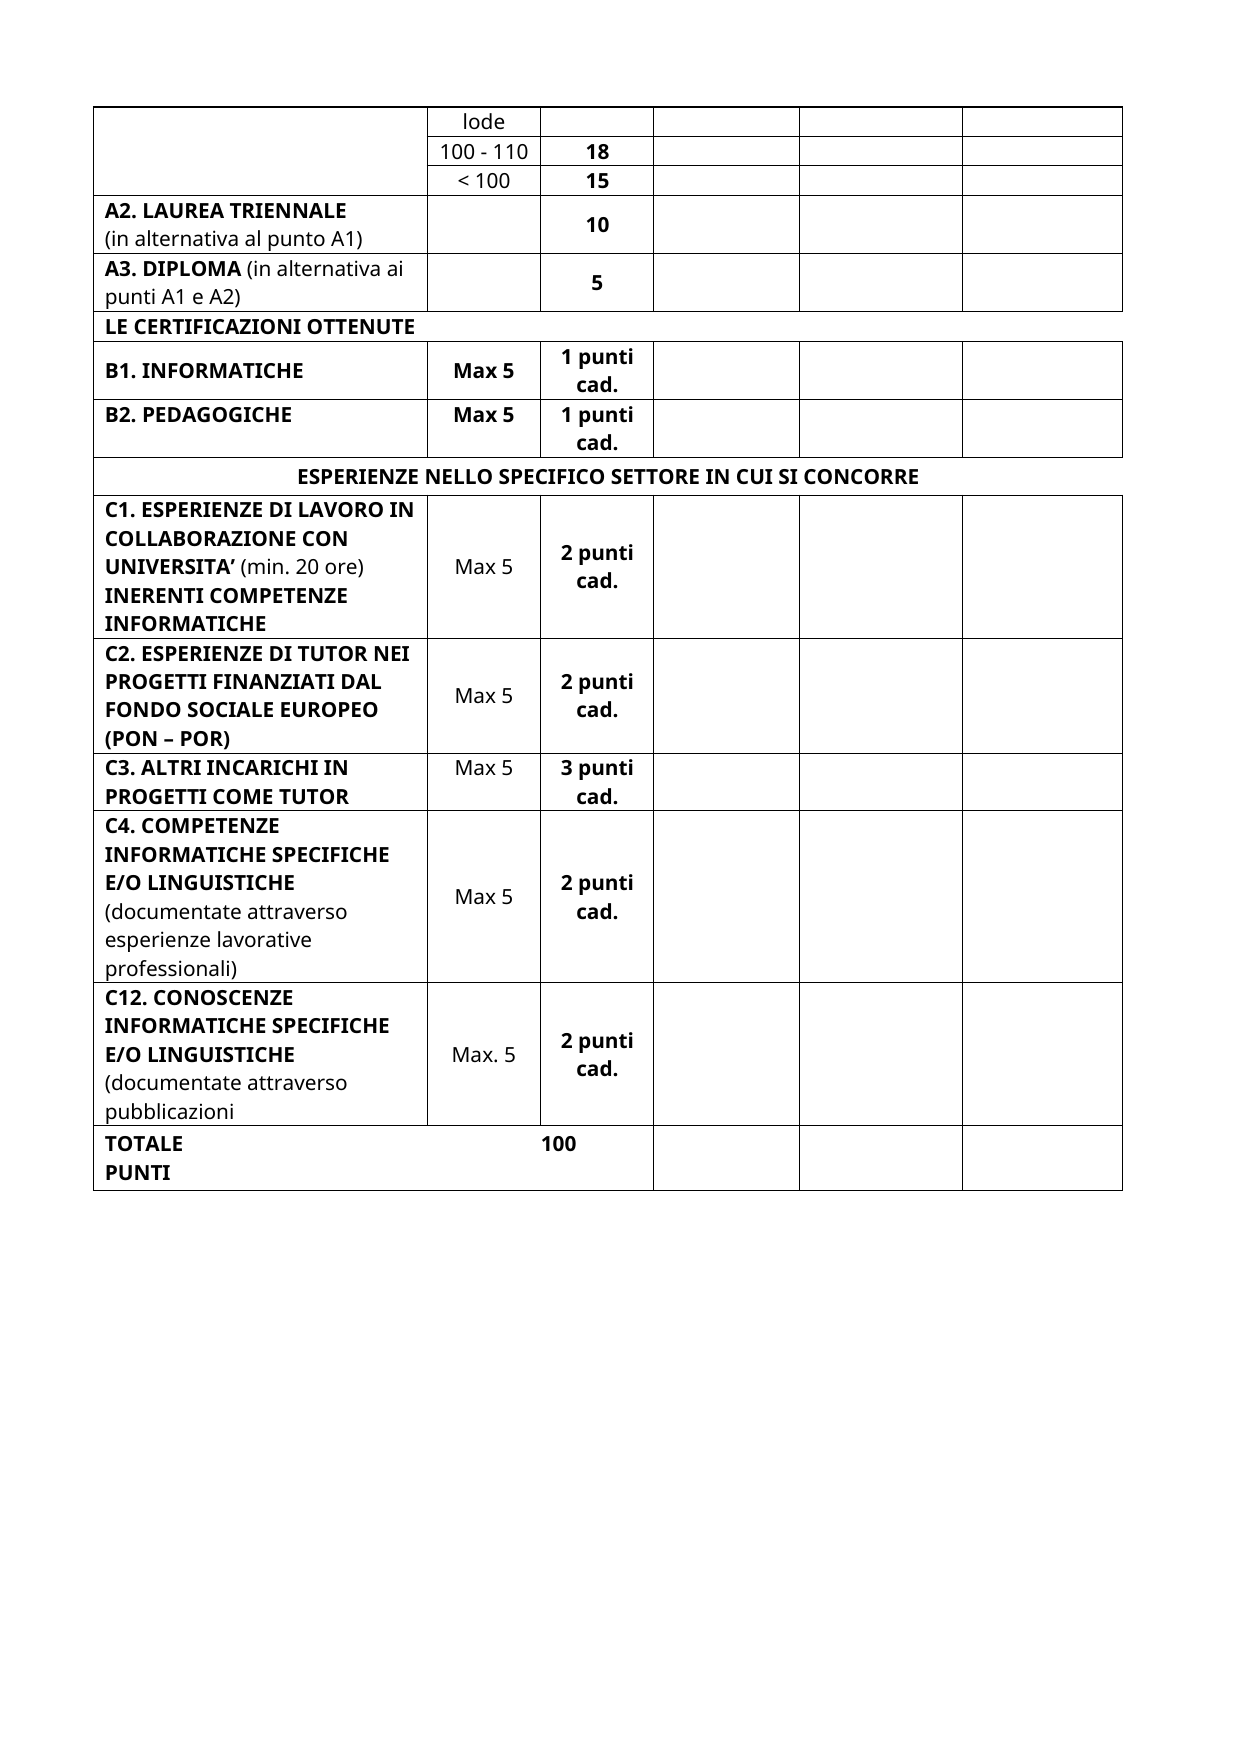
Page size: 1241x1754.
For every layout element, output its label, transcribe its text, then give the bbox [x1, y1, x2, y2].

table_cell [963, 983, 1122, 1125]
table_cell C2. ESPERIENZE DI TUTOR NEI PROGETTI FINANZIATI DAL FONDO SOCIALE EUROPEO (PON – POR) [94, 639, 427, 752]
table_cell A3. DIPLOMA (in alternativa ai punti A1 e A2) [94, 254, 427, 311]
table_cell LE CERTIFICAZIONI OTTENUTE [94, 312, 1123, 341]
table_cell [654, 137, 799, 165]
table_cell [963, 254, 1122, 311]
table_cell [654, 1126, 799, 1189]
table_cell [654, 166, 799, 195]
table_cell [654, 254, 799, 311]
table_cell < 100 [428, 166, 540, 195]
table_cell [800, 639, 962, 752]
table_cell C4. COMPETENZE INFORMATICHE SPECIFICHE E/O LINGUISTICHE (documentate attraverso esperienze lavorative professionali) [94, 811, 427, 982]
table_cell 2 punti cad. [541, 496, 653, 638]
table_cell 110 e lode [428, 108, 540, 136]
table_cell [654, 342, 799, 399]
table_cell [800, 254, 962, 311]
table_cell [963, 108, 1122, 136]
table_cell [963, 754, 1122, 810]
table_cell [800, 137, 962, 165]
table_cell [800, 400, 962, 457]
table_cell [428, 196, 540, 253]
table_cell [800, 342, 962, 399]
table_cell [800, 754, 962, 810]
table_cell [654, 983, 799, 1125]
table_cell [963, 496, 1122, 638]
table_cell Max 5 [428, 639, 540, 752]
table_cell [654, 754, 799, 810]
table_cell TOTALE 100 PUNTI [94, 1126, 653, 1189]
table_cell [800, 496, 962, 638]
table_cell [654, 496, 799, 638]
table_cell 2 punti cad. [541, 983, 653, 1125]
table_cell Max 5 [428, 496, 540, 638]
table_cell [963, 811, 1122, 982]
table_cell [963, 166, 1122, 195]
table_cell C3. ALTRI INCARICHI IN PROGETTI COME TUTOR [94, 754, 427, 810]
table_cell 10 [541, 196, 653, 253]
table_cell 5 [541, 254, 653, 311]
table_cell [963, 1126, 1122, 1189]
table_cell C12. CONOSCENZE INFORMATICHE SPECIFICHE E/O LINGUISTICHE (documentate attraverso pubblicazioni [94, 983, 427, 1125]
table_cell [654, 811, 799, 982]
table_cell B2. PEDAGOGICHE [94, 400, 427, 457]
table_cell 1 punti cad. [541, 400, 653, 457]
table_cell [963, 137, 1122, 165]
table_cell [963, 196, 1122, 253]
table_cell [800, 983, 962, 1125]
table_cell [654, 639, 799, 752]
table_cell [800, 196, 962, 253]
table_cell [800, 1126, 962, 1189]
table_cell Max. 5 [428, 983, 540, 1125]
table_cell [654, 108, 799, 136]
table_cell 20 [541, 108, 653, 136]
table_cell 100 - 110 [428, 137, 540, 165]
table_cell 2 punti cad. [541, 639, 653, 752]
table_cell 18 [541, 137, 653, 165]
table_cell ESPERIENZE NELLO SPECIFICO SETTORE IN CUI SI CONCORRE [94, 458, 1123, 494]
table_cell Max 5 [428, 342, 540, 399]
table_cell B1. INFORMATICHE [94, 342, 427, 399]
table_cell [428, 254, 540, 311]
table_cell [963, 342, 1122, 399]
table_cell 3 punti cad. [541, 754, 653, 810]
table_cell [800, 166, 962, 195]
table_cell [654, 400, 799, 457]
table_cell Max 5 [428, 754, 540, 810]
table_cell [800, 811, 962, 982]
table_cell 1 punti cad. [541, 342, 653, 399]
table_cell C1. ESPERIENZE DI LAVORO IN COLLABORAZIONE CON UNIVERSITA’ (min. 20 ore) INERENTI COMPETENZE INFORMATICHE [94, 496, 427, 638]
table_cell A2. LAUREA TRIENNALE (in alternativa al punto A1) [94, 196, 427, 253]
table_cell [963, 400, 1122, 457]
table_cell [654, 196, 799, 253]
table_cell [963, 639, 1122, 752]
table_cell [800, 108, 962, 136]
table_cell 2 punti cad. [541, 811, 653, 982]
table_cell Max 5 [428, 811, 540, 982]
table_cell 15 [541, 166, 653, 195]
table_cell Max 5 [428, 400, 540, 457]
